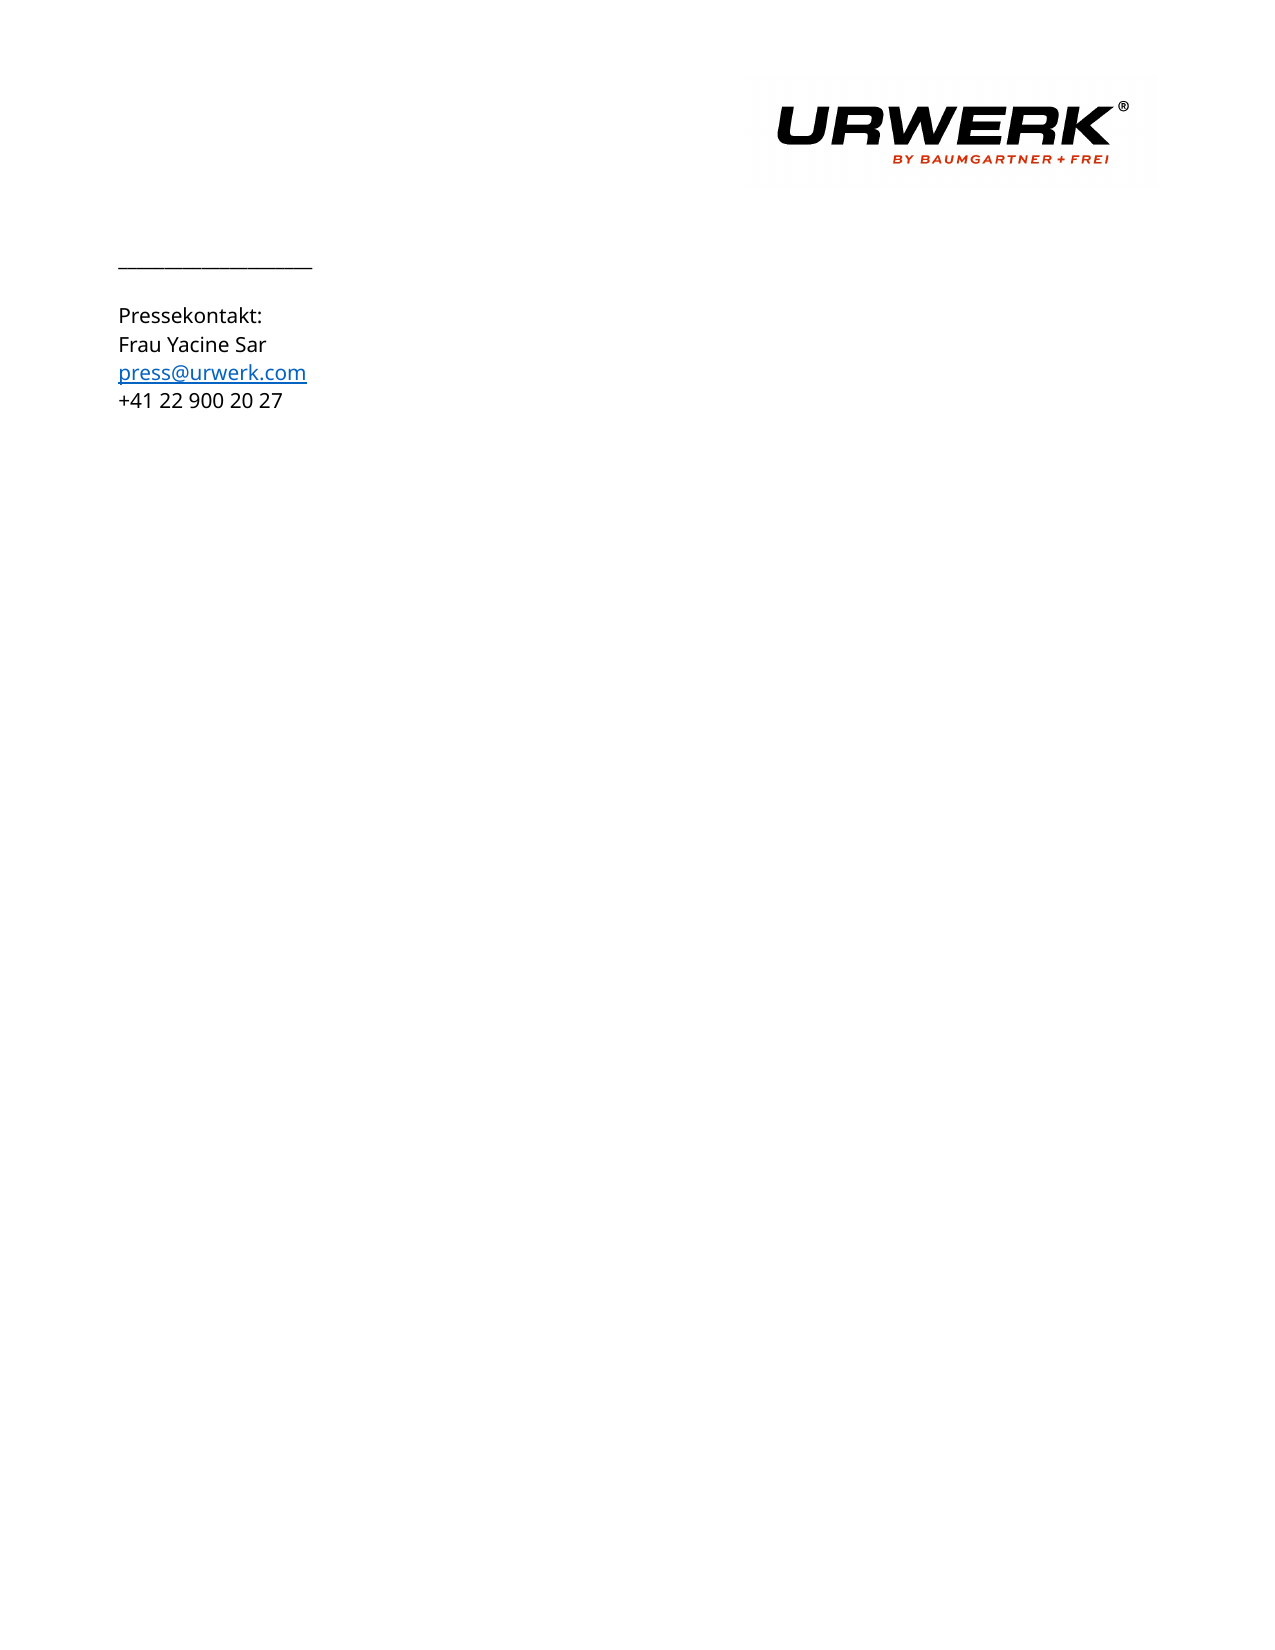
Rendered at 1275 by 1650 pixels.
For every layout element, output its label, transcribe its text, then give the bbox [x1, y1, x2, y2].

text +41 22 900 20 27 [118, 387, 1157, 415]
text Frau Yacine Sar [118, 330, 1157, 358]
picture [743, 75, 1157, 188]
text _____________________ [118, 244, 1157, 273]
text Pressekontakt: [118, 301, 1157, 330]
text press@urwerk.com [118, 358, 1157, 387]
